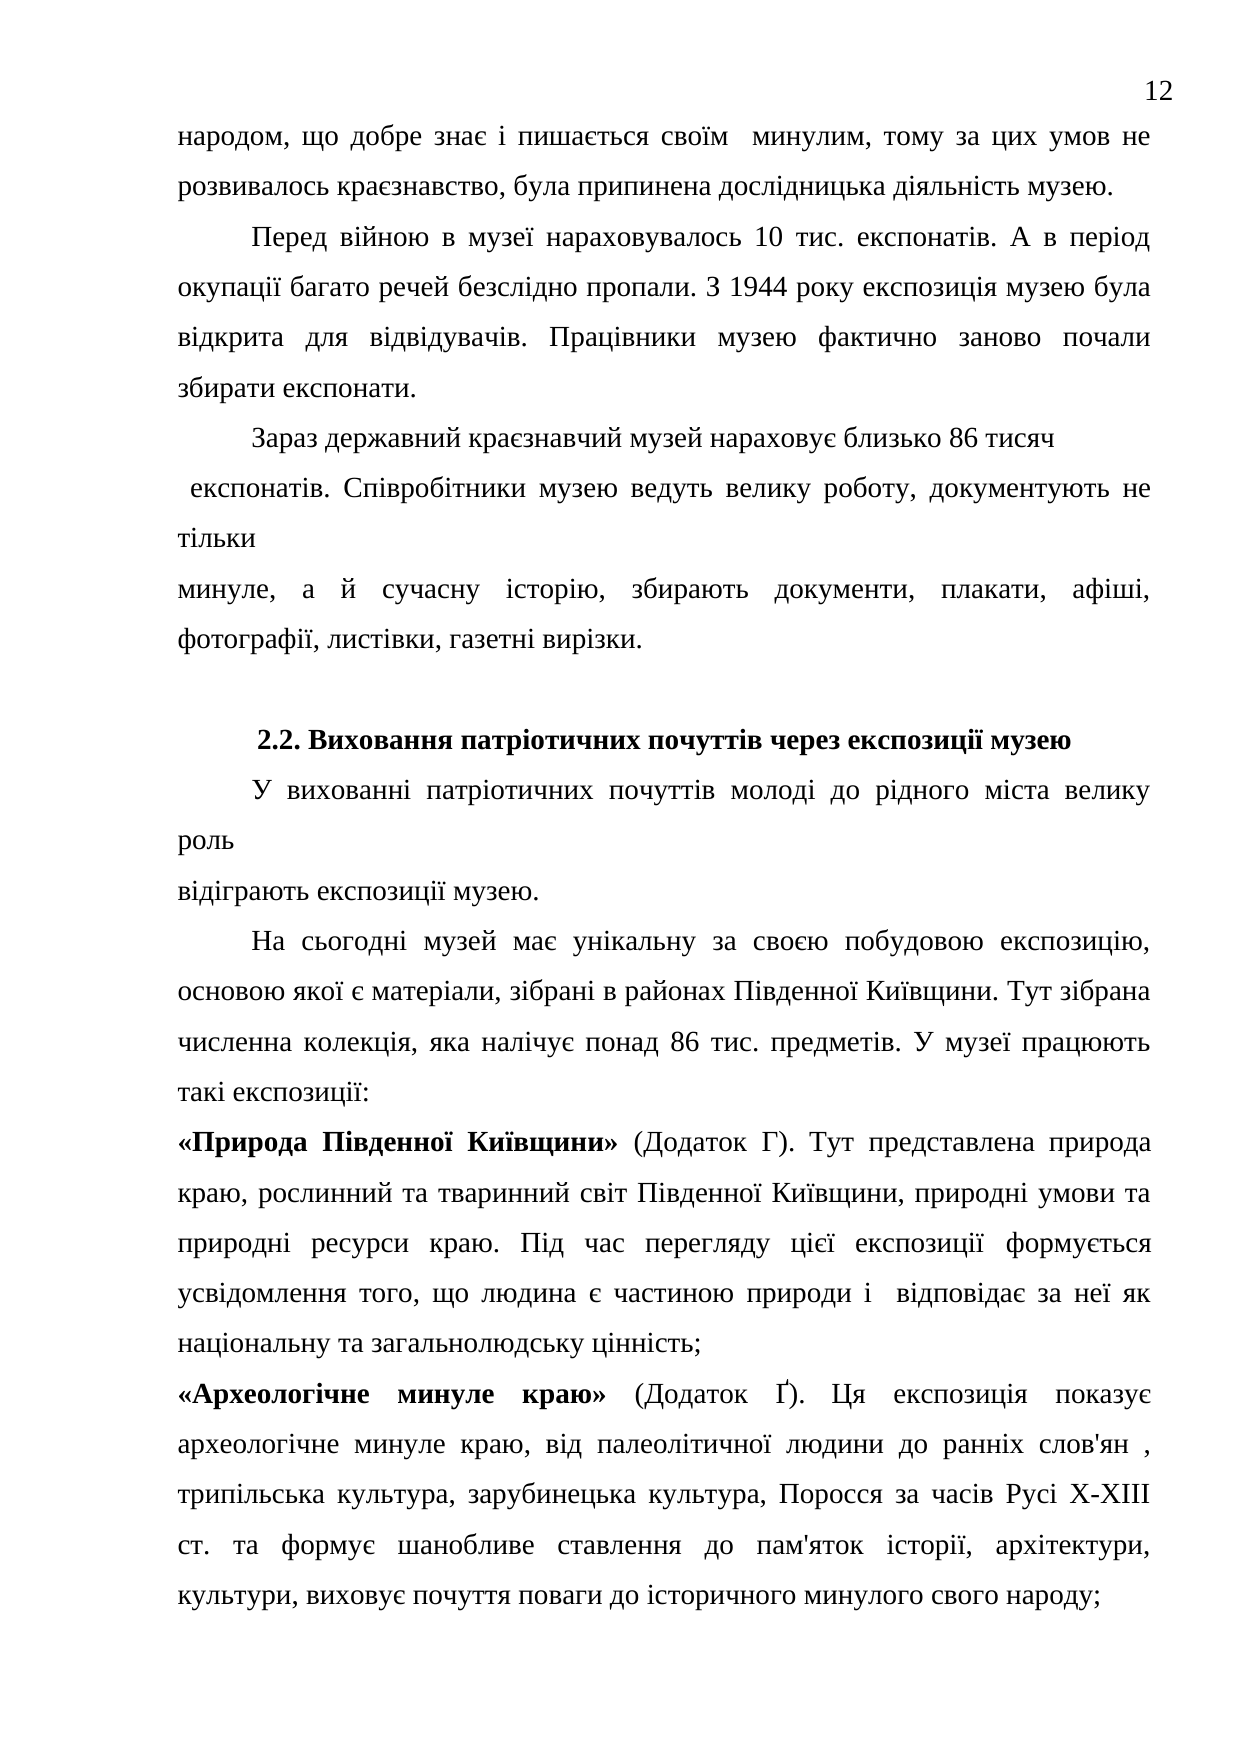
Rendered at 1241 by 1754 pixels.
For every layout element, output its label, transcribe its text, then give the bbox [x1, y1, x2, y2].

text минуле, а й сучасну історію, збирають документи, плакати, афіші, фотографії, листівки, газетні вирізки. [177, 571, 1152, 655]
text 2.2. Виховання патріотичних почуттів через експозиції музею [177, 722, 1152, 755]
text «Природа Південної Київщини» (Додаток Г). Тут представлена природа краю, рослинний та тваринний світ Південної Київщини, природні умови та природні ресурси краю. Під час перегляду цієї експозиції формується усвідомлення того, що людина є частиною природи і відповідає за неї як національну та загальнолюдську цінність; [177, 1124, 1152, 1359]
text Перед війною в музеї нараховувалось 10 тис. експонатів. А в період окупації багато речей безслідно пропали. З 1944 року експозиція музею була відкрита для відвідувачів. Працівники музею фактично заново почали збирати експонати. [177, 219, 1152, 403]
text Зараз державний краєзнавчий музей нараховує близько 86 тисяч [177, 420, 1152, 453]
text відіграють експозиції музею. [177, 873, 1152, 906]
text «Археологічне минуле краю» (Додаток Ґ). Ця експозиція показує археологічне минуле краю, від палеолітичної людини до ранніх слов'ян , трипільська культура, зарубинецька культура, Поросся за часів Русі Х-ХІІІ ст. та формує шанобливе ставлення до пам'яток історії, архітектури, культури, виховує почуття поваги до історичного минулого свого народу; [177, 1376, 1152, 1611]
text На сьогодні музей має унікальну за своєю побудовою експозицію, основою якої є матеріали, зібрані в районах Південної Київщини. Тут зібрана численна колекція, яка налічує понад 86 тис. предметів. У музеї працюють такі експозиції: [177, 923, 1152, 1108]
text експонатів. Співробітники музею ведуть велику роботу, документують не тільки [177, 470, 1152, 554]
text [177, 118, 1152, 202]
text У вихованні патріотичних почуттів молоді до рідного міста велику роль [177, 772, 1152, 856]
